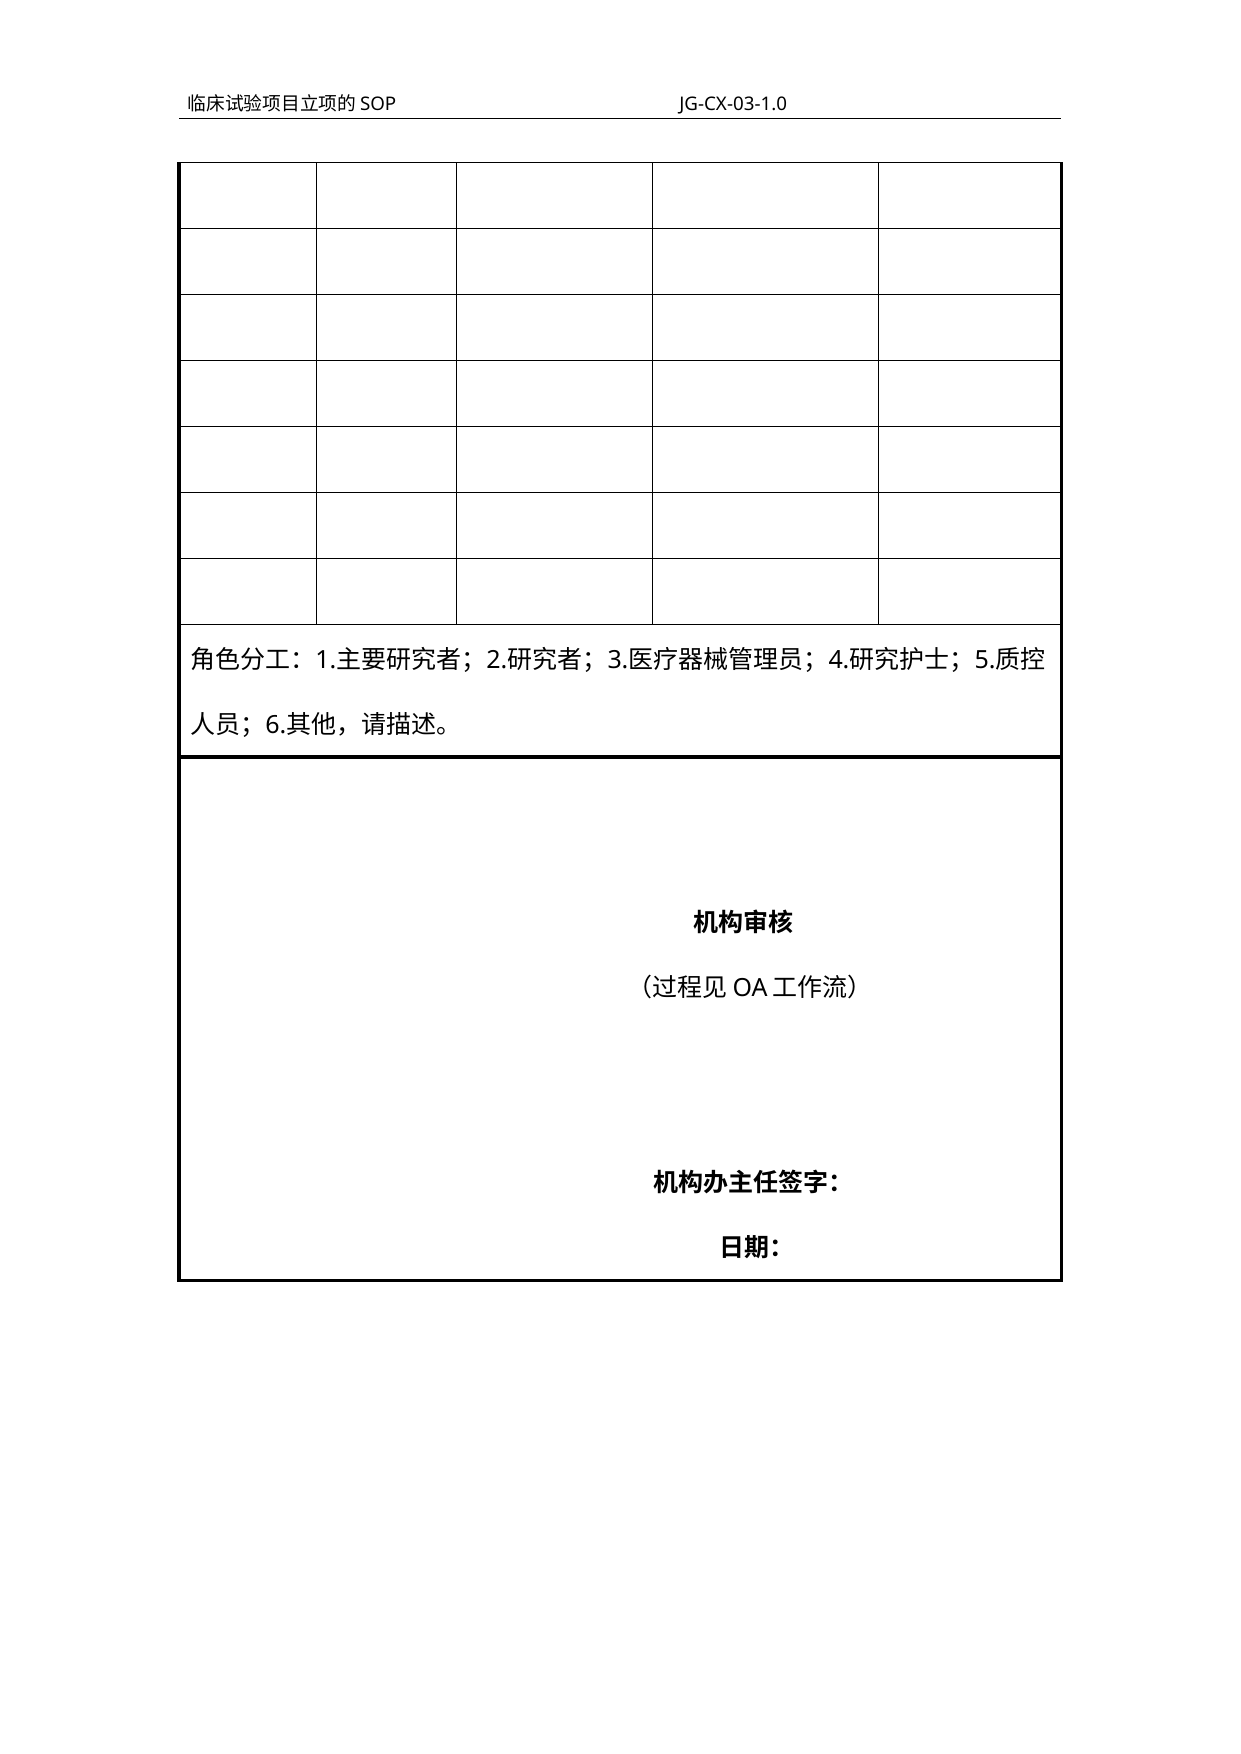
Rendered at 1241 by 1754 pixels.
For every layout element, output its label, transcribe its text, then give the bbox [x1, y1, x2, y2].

table_cell [653, 229, 878, 294]
table_cell [653, 427, 878, 492]
table_cell [317, 493, 456, 558]
table_cell [457, 361, 652, 426]
table_cell [181, 493, 316, 558]
table_cell [457, 559, 652, 624]
table_cell [653, 295, 878, 360]
table_cell [653, 493, 878, 558]
table_cell [879, 229, 1060, 294]
table_cell [317, 295, 456, 360]
table_cell [653, 559, 878, 624]
table_cell [879, 163, 1060, 228]
table_cell [181, 229, 316, 294]
table_cell [317, 427, 456, 492]
table_cell 机构审核 （过程见OA工作流） 机构办主任签字： 日期： [181, 759, 1060, 1278]
table_cell [457, 427, 652, 492]
table_cell [457, 493, 652, 558]
table_cell [457, 163, 652, 228]
table_cell [181, 295, 316, 360]
table_cell [317, 361, 456, 426]
table_cell [879, 493, 1060, 558]
table_cell [181, 163, 316, 228]
table_cell 角色分工：1.主要研究者；2.研究者；3.医疗器械管理员；4.研究护士；5.质控人员；6.其他，请描述。 [181, 625, 1060, 755]
table_cell [317, 559, 456, 624]
table_cell [879, 427, 1060, 492]
table_cell [653, 163, 878, 228]
table_cell [879, 295, 1060, 360]
table_cell [181, 361, 316, 426]
table_cell [653, 361, 878, 426]
table_cell [879, 559, 1060, 624]
table_cell [457, 229, 652, 294]
table_cell [181, 427, 316, 492]
table_cell [879, 361, 1060, 426]
table_cell [317, 163, 456, 228]
table_cell [317, 229, 456, 294]
table_cell [181, 559, 316, 624]
table_cell [457, 295, 652, 360]
